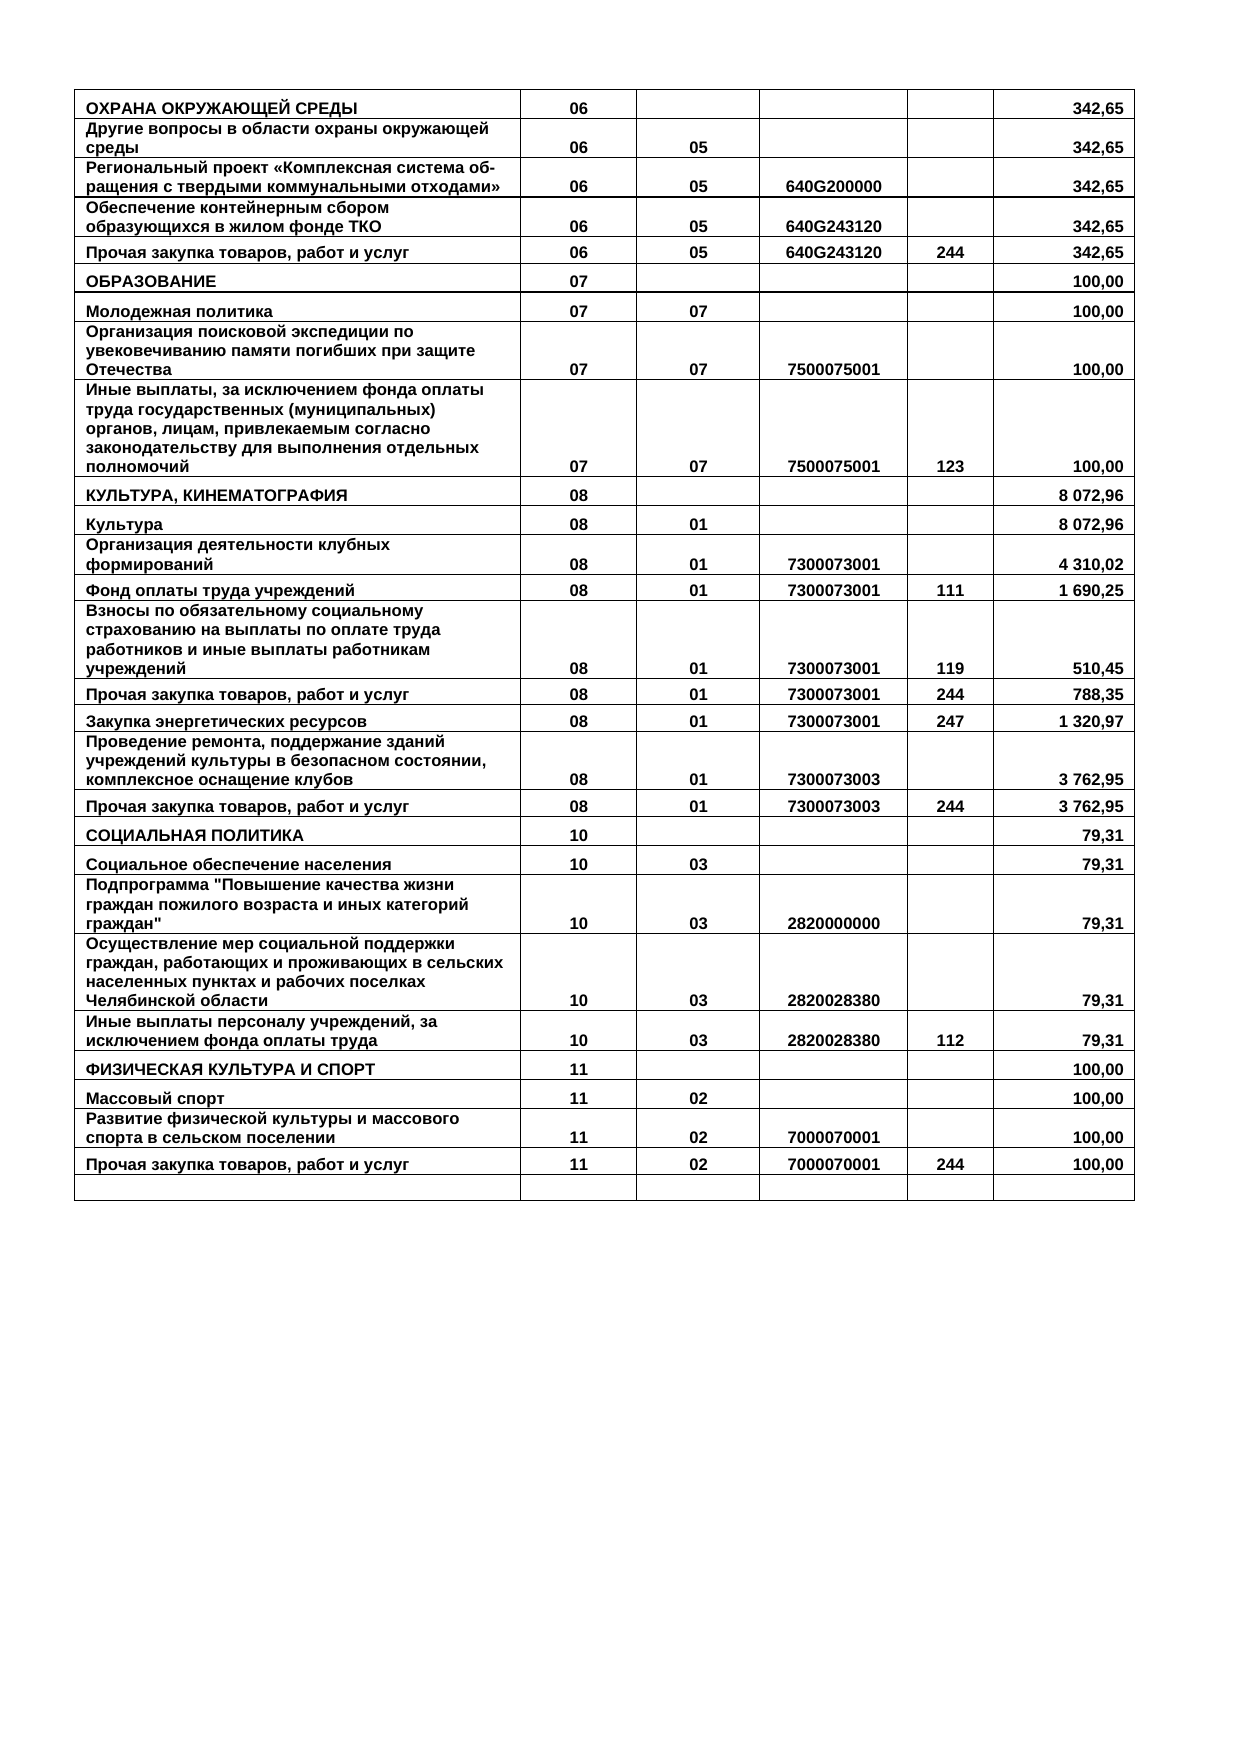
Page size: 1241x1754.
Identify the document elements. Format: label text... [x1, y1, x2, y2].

table_cell 100,00 [994, 322, 1134, 379]
table_cell 08 [521, 790, 636, 816]
table_cell Осуществление мер социальной поддержки граждан, работающих и проживающих в сельских населенных пунктах и рабочих поселках Челябинской области [75, 934, 520, 1010]
table_cell [908, 322, 993, 379]
table_cell Прочая закупка товаров, работ и услуг [75, 237, 520, 262]
table_cell 03 [637, 846, 759, 874]
table_cell 01 [637, 506, 759, 534]
table_cell 10 [521, 875, 636, 933]
table_cell [908, 158, 993, 196]
table_cell 11 [521, 1051, 636, 1079]
table_cell 244 [908, 790, 993, 816]
table_cell 01 [637, 575, 759, 600]
table_cell [994, 1175, 1134, 1200]
table_cell 7500075001 [760, 322, 907, 379]
table_cell 11 [521, 1080, 636, 1108]
table_cell [760, 293, 907, 321]
table_cell 02 [637, 1109, 759, 1147]
table_cell 01 [637, 790, 759, 816]
table_cell ОБРАЗОВАНИЕ [75, 264, 520, 291]
table_cell 06 [521, 158, 636, 196]
table_cell 01 [637, 679, 759, 704]
table_cell 342,65 [994, 119, 1134, 157]
table_cell 7300073001 [760, 535, 907, 573]
table_cell 640G243120 [760, 237, 907, 262]
table_cell 8 072,96 [994, 477, 1134, 505]
table_cell 100,00 [994, 1148, 1134, 1174]
table_cell 2820000000 [760, 875, 907, 933]
table_cell 03 [637, 875, 759, 933]
table_cell 08 [521, 601, 636, 678]
table_cell 01 [637, 535, 759, 573]
table_cell 342,65 [994, 158, 1134, 196]
table_cell 111 [908, 575, 993, 600]
table_cell [908, 90, 993, 118]
table_cell 02 [637, 1148, 759, 1174]
table_cell 79,31 [994, 934, 1134, 1010]
table_cell 510,45 [994, 601, 1134, 678]
table_cell [908, 506, 993, 534]
table_cell 07 [521, 293, 636, 321]
table_cell 08 [521, 477, 636, 505]
table_cell 03 [637, 1011, 759, 1050]
table_cell 7300073001 [760, 601, 907, 678]
table_cell 11 [521, 1109, 636, 1147]
table_cell Социальное обеспечение населения [75, 846, 520, 874]
table_cell 01 [637, 705, 759, 731]
table_cell Фонд оплаты труда учреждений [75, 575, 520, 600]
table_cell [908, 1175, 993, 1200]
table_cell 244 [908, 679, 993, 704]
table_cell 640G200000 [760, 158, 907, 196]
table_cell СОЦИАЛЬНАЯ ПОЛИТИКА [75, 817, 520, 845]
table_cell Иные выплаты, за исключением фонда оплаты труда государственных (муниципальных) органов, лицам, привлекаемым согласно законодательству для выполнения отдельных полномочий [75, 380, 520, 476]
table_cell [908, 264, 993, 291]
table_cell [908, 875, 993, 933]
table_cell Взносы по обязательному социальному страхованию на выплаты по оплате труда работников и иные выплаты работникам учреждений [75, 601, 520, 678]
table_cell 07 [521, 322, 636, 379]
table_cell 7300073003 [760, 732, 907, 789]
table_cell 7300073001 [760, 705, 907, 731]
table_cell [760, 1175, 907, 1200]
table_cell 640G243120 [760, 198, 907, 236]
table_cell [908, 934, 993, 1010]
table_cell 05 [637, 237, 759, 262]
table_cell 07 [521, 380, 636, 476]
table_cell 05 [637, 119, 759, 157]
table_cell [637, 264, 759, 291]
table_cell 07 [521, 264, 636, 291]
table_cell 100,00 [994, 1080, 1134, 1108]
table_cell 100,00 [994, 293, 1134, 321]
table_cell 4 310,02 [994, 535, 1134, 573]
table_cell Прочая закупка товаров, работ и услуг [75, 790, 520, 816]
table_cell Молодежная политика [75, 293, 520, 321]
table_cell [760, 846, 907, 874]
table_cell 08 [521, 705, 636, 731]
table_cell [908, 1109, 993, 1147]
table_cell 8 072,96 [994, 506, 1134, 534]
table_cell 100,00 [994, 380, 1134, 476]
table_cell [637, 477, 759, 505]
table_cell 7500075001 [760, 380, 907, 476]
table_cell 1 690,25 [994, 575, 1134, 600]
table_cell Закупка энергетических ресурсов [75, 705, 520, 731]
table_cell 06 [521, 198, 636, 236]
table_cell [908, 477, 993, 505]
table_cell [908, 119, 993, 157]
table_cell Проведение ремонта, поддержание зданий учреждений культуры в безопасном состоянии, комплексное оснащение клубов [75, 732, 520, 789]
table_cell 08 [521, 575, 636, 600]
table_cell [521, 1175, 636, 1200]
table_cell Другие вопросы в области охраны окружающей среды [75, 119, 520, 157]
table_cell 05 [637, 158, 759, 196]
table_cell 342,65 [994, 90, 1134, 118]
table_cell 244 [908, 1148, 993, 1174]
table_cell [637, 817, 759, 845]
table_cell 1 320,97 [994, 705, 1134, 731]
table_cell Массовый спорт [75, 1080, 520, 1108]
table_cell [760, 1080, 907, 1108]
table_cell [760, 1051, 907, 1079]
table_cell 79,31 [994, 1011, 1134, 1050]
table_cell [908, 293, 993, 321]
table_cell 100,00 [994, 1109, 1134, 1147]
table_cell 2820028380 [760, 1011, 907, 1050]
table_cell 10 [521, 934, 636, 1010]
table_cell [908, 198, 993, 236]
table_cell 08 [521, 732, 636, 789]
table_cell 342,65 [994, 198, 1134, 236]
table_cell 10 [521, 846, 636, 874]
table_cell 123 [908, 380, 993, 476]
table_cell 05 [637, 198, 759, 236]
table_cell 01 [637, 601, 759, 678]
table_cell 79,31 [994, 817, 1134, 845]
table_cell 79,31 [994, 875, 1134, 933]
table_cell 07 [637, 293, 759, 321]
table_cell Региональный проект «Комплексная система об-ращения с твердыми коммунальными отходами» [75, 158, 520, 196]
table_cell 06 [521, 119, 636, 157]
table_cell [908, 817, 993, 845]
table_cell 3 762,95 [994, 732, 1134, 789]
table_cell 7000070001 [760, 1109, 907, 1147]
table_cell [760, 477, 907, 505]
table_cell ОХРАНА ОКРУЖАЮЩЕЙ СРЕДЫ [75, 90, 520, 118]
table_cell ФИЗИЧЕСКАЯ КУЛЬТУРА И СПОРТ [75, 1051, 520, 1079]
table_cell 7000070001 [760, 1148, 907, 1174]
table_cell [760, 264, 907, 291]
table_cell 342,65 [994, 237, 1134, 262]
table_cell [760, 817, 907, 845]
table_cell 03 [637, 934, 759, 1010]
table_cell [908, 535, 993, 573]
table_cell [908, 732, 993, 789]
table_cell Подпрограмма "Повышение качества жизни граждан пожилого возраста и иных категорий граждан" [75, 875, 520, 933]
table_cell Прочая закупка товаров, работ и услуг [75, 1148, 520, 1174]
table_cell [908, 1080, 993, 1108]
table_cell 7300073003 [760, 790, 907, 816]
table_cell Организация деятельности клубных формирований [75, 535, 520, 573]
table_cell КУЛЬТУРА, КИНЕМАТОГРАФИЯ [75, 477, 520, 505]
table_cell Культура [75, 506, 520, 534]
table_cell 244 [908, 237, 993, 262]
table_cell 100,00 [994, 1051, 1134, 1079]
table_cell Развитие физической культуры и массового спорта в сельском поселении [75, 1109, 520, 1147]
table_cell 01 [637, 732, 759, 789]
table_cell 02 [637, 1080, 759, 1108]
table_cell Организация поисковой экспедиции по увековечиванию памяти погибших при защите Отечества [75, 322, 520, 379]
table_cell [637, 1175, 759, 1200]
table_cell 08 [521, 535, 636, 573]
table_cell 06 [521, 237, 636, 262]
table_cell 11 [521, 1148, 636, 1174]
table_cell 112 [908, 1011, 993, 1050]
table_cell 247 [908, 705, 993, 731]
table_cell 10 [521, 817, 636, 845]
table_cell 07 [637, 380, 759, 476]
table_cell [908, 1051, 993, 1079]
table_cell 08 [521, 679, 636, 704]
table_cell 2820028380 [760, 934, 907, 1010]
table_cell [908, 846, 993, 874]
table_cell [75, 1175, 520, 1200]
table_cell [637, 1051, 759, 1079]
table_cell 7300073001 [760, 679, 907, 704]
table_cell 788,35 [994, 679, 1134, 704]
table_cell 7300073001 [760, 575, 907, 600]
table_cell 100,00 [994, 264, 1134, 291]
table_cell 07 [637, 322, 759, 379]
table_cell [760, 506, 907, 534]
table_cell [637, 90, 759, 118]
table_cell [760, 90, 907, 118]
table_cell Обеспечение контейнерным сбором образующихся в жилом фонде ТКО [75, 198, 520, 236]
table_cell 10 [521, 1011, 636, 1050]
table_cell 79,31 [994, 846, 1134, 874]
table_cell 08 [521, 506, 636, 534]
table_cell 3 762,95 [994, 790, 1134, 816]
table_cell Прочая закупка товаров, работ и услуг [75, 679, 520, 704]
table_cell Иные выплаты персоналу учреждений, за исключением фонда оплаты труда [75, 1011, 520, 1050]
table_cell [760, 119, 907, 157]
table_cell 06 [521, 90, 636, 118]
table_cell 119 [908, 601, 993, 678]
